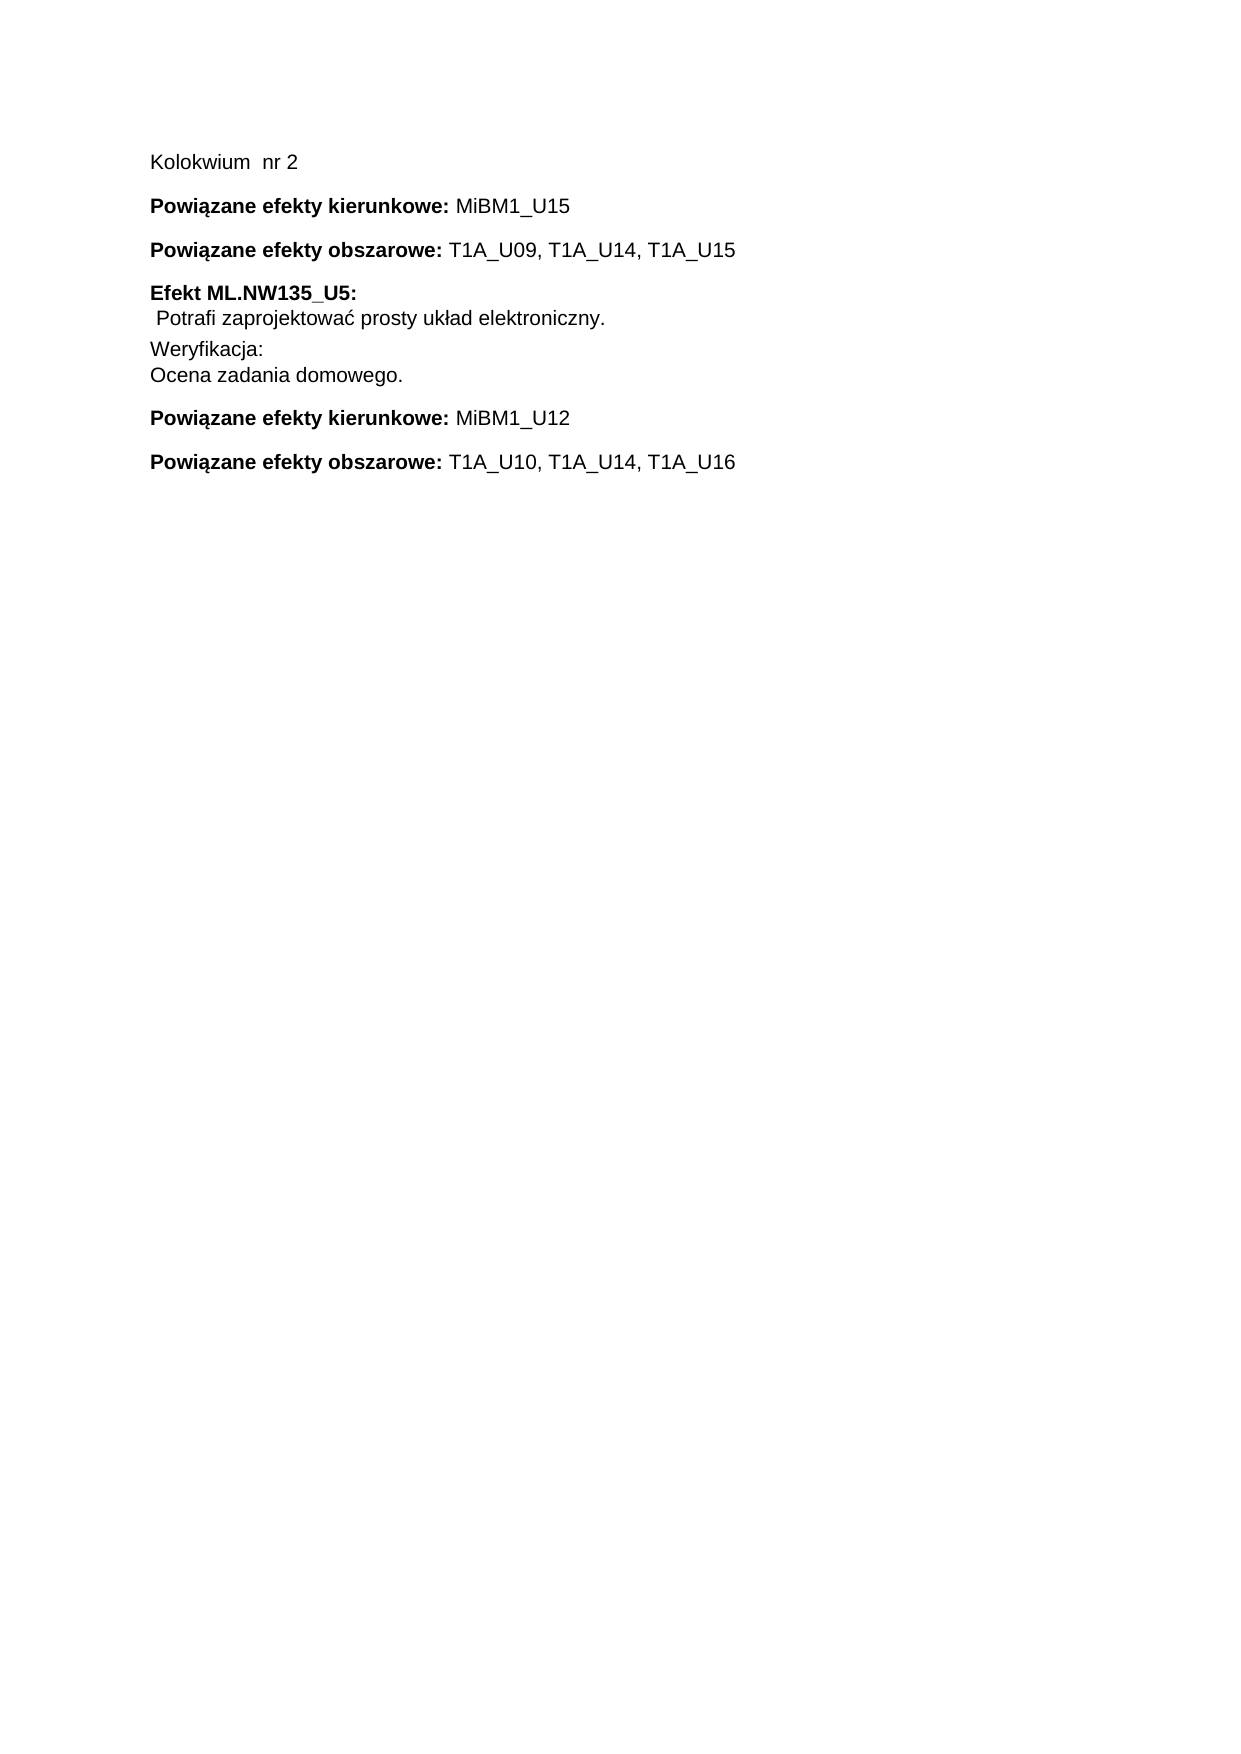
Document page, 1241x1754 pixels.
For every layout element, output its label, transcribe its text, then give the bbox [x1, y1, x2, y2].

text Powiązane efekty kierunkowe: MiBM1_U15 [150, 194, 1090, 218]
text Weryfikacja: [150, 336, 1090, 360]
text Ocena zadania domowego. [150, 362, 1090, 386]
text Potrafi zaprojektować prosty układ elektroniczny. [150, 306, 1090, 330]
text Powiązane efekty obszarowe: T1A_U09, T1A_U14, T1A_U15 [150, 237, 1090, 261]
text Powiązane efekty obszarowe: T1A_U10, T1A_U14, T1A_U16 [150, 450, 1090, 474]
text Efekt ML.NW135_U5: [150, 281, 1090, 305]
text Powiązane efekty kierunkowe: MiBM1_U12 [150, 406, 1090, 430]
text Kolokwium nr 2 [150, 150, 1090, 174]
